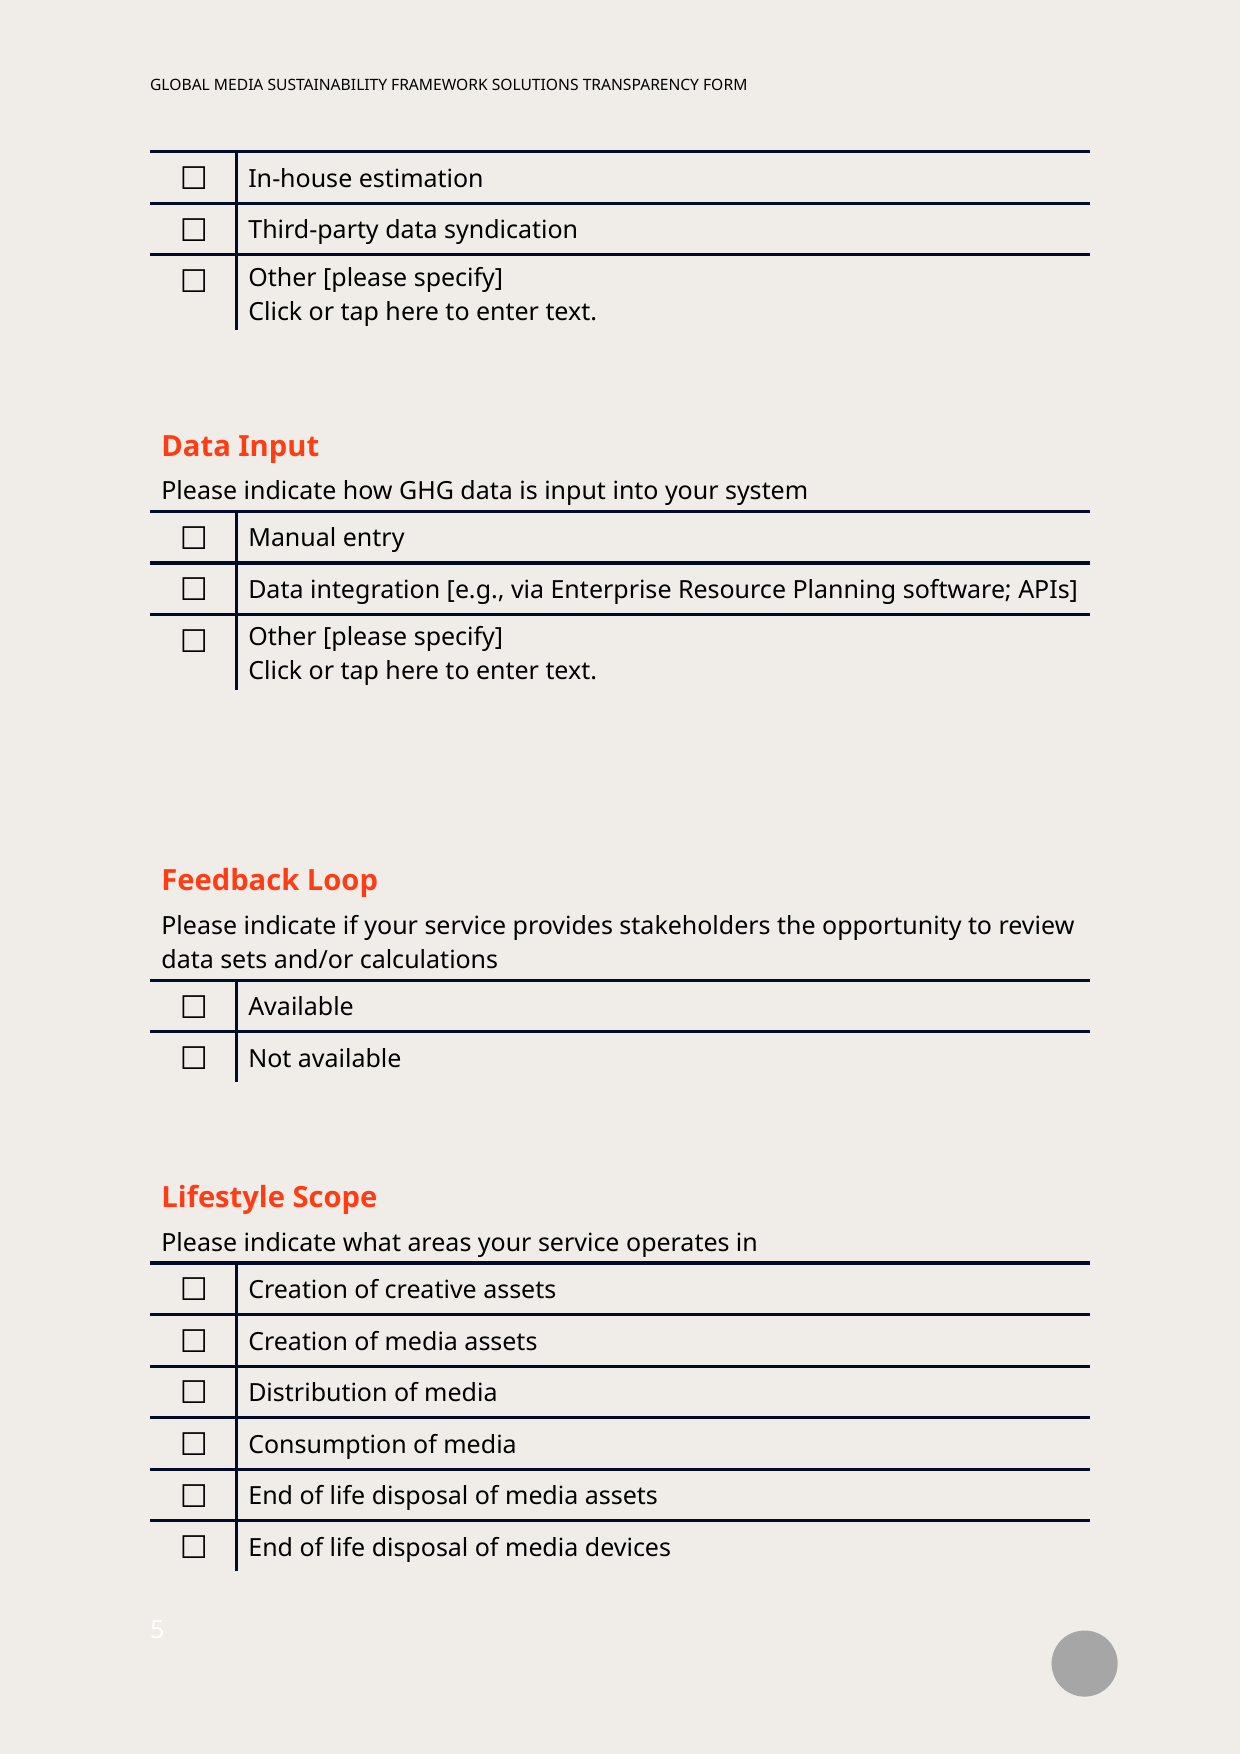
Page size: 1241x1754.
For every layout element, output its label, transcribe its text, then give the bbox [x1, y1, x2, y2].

table_cell In-house estimation [238, 153, 1090, 202]
table_cell Creation of creative assets [238, 1265, 1090, 1313]
table_cell Manual entry [238, 513, 1090, 561]
table_cell Creation of media assets [238, 1316, 1090, 1364]
table_cell Distribution of media [238, 1368, 1090, 1416]
table_cell Other [please specify] [238, 256, 1090, 330]
table_cell Other [please specify] [238, 616, 1090, 690]
table_cell Not available [238, 1033, 1090, 1082]
table_header Lifestyle Scope Please indicate what areas your service operates in [150, 1157, 1090, 1261]
table_cell Consumption of media [238, 1419, 1090, 1468]
table_cell End of life disposal of media assets [238, 1471, 1090, 1519]
table_cell Available [238, 982, 1090, 1030]
table_header Data Input Please indicate how GHG data is input into your system [150, 405, 1090, 510]
table_cell Data integration [e.g., via Enterprise Resource Planning software; APIs] [238, 565, 1090, 613]
table_cell Third-party data syndication [238, 205, 1090, 253]
table_header Feedback Loop Please indicate if your service provides stakeholders the opportunity to review data sets and/or calculations [150, 840, 1090, 979]
table_cell End of life disposal of media devices [238, 1522, 1090, 1571]
